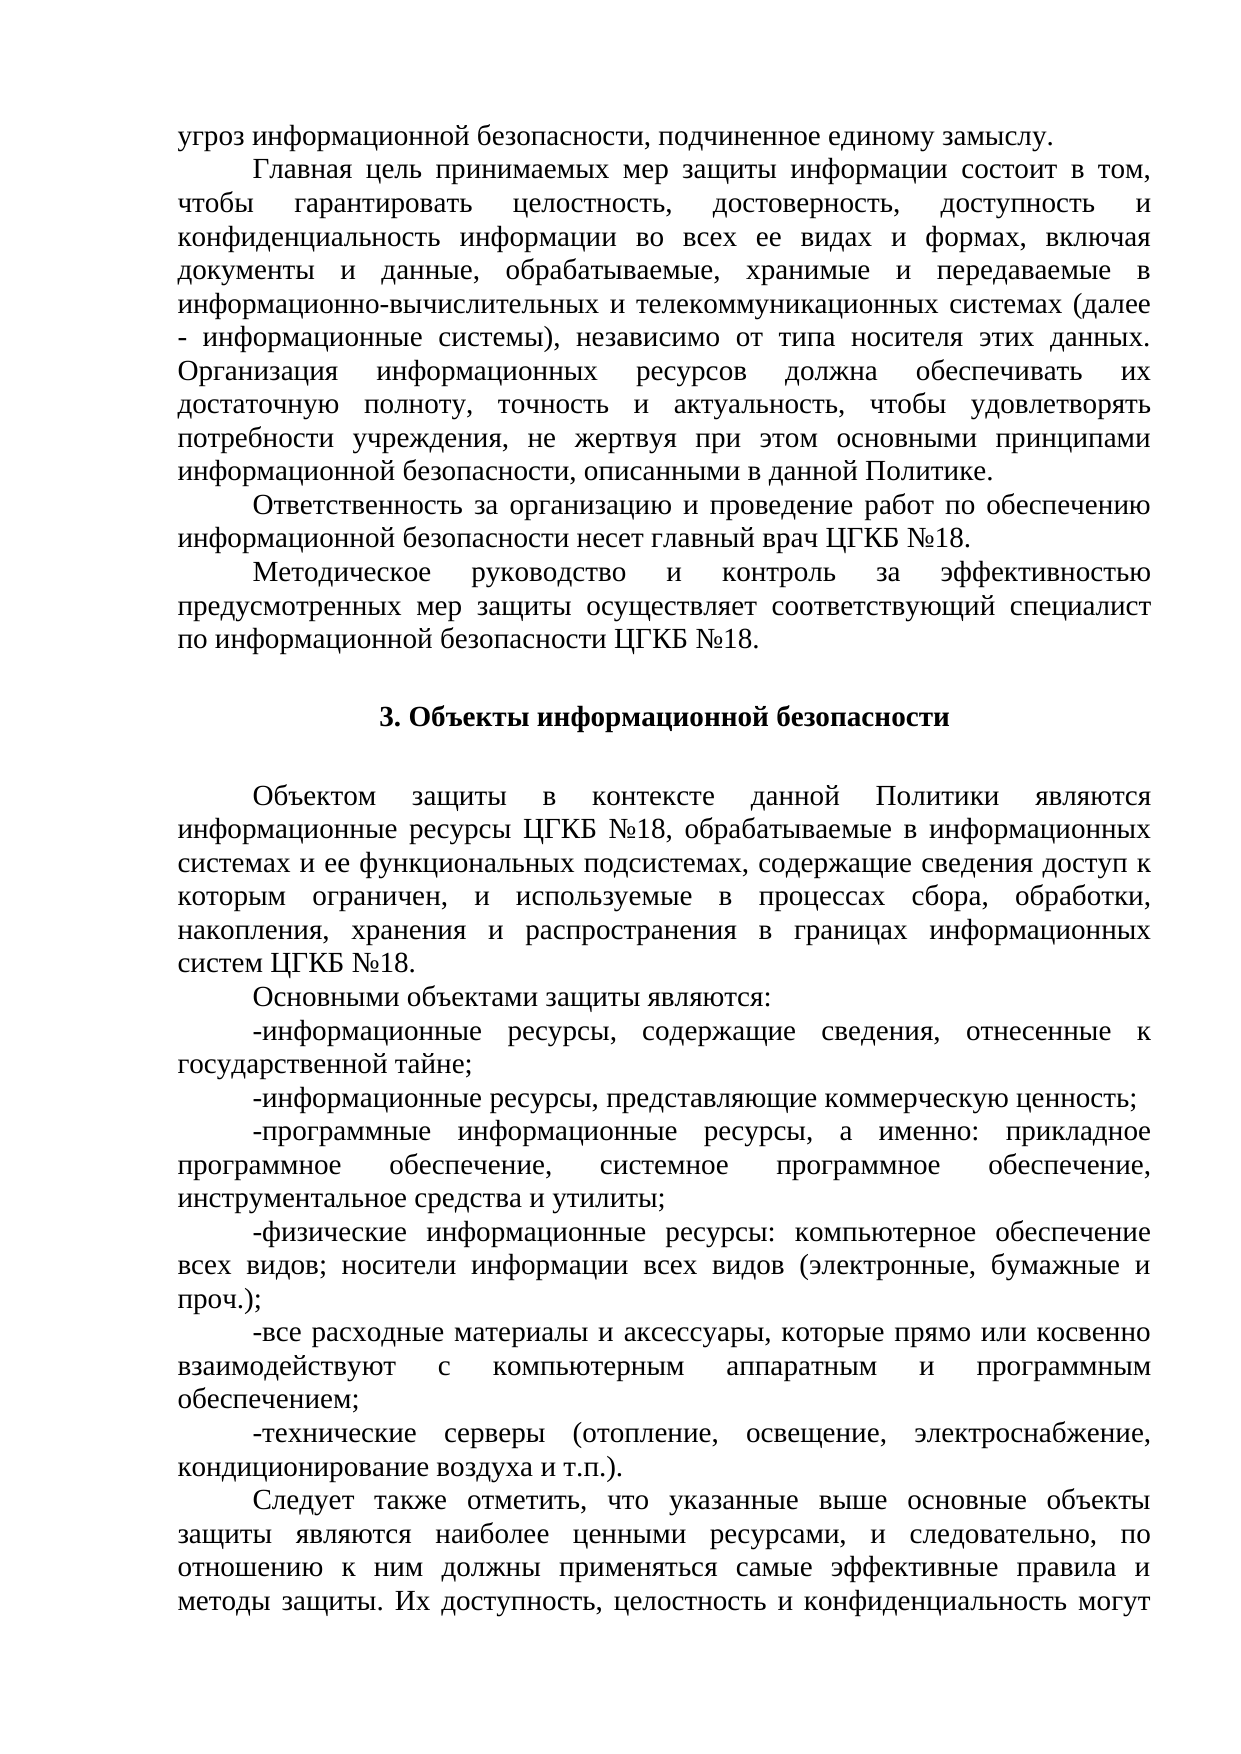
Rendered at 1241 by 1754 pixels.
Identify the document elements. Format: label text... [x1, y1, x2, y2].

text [177, 1482, 1152, 1616]
text Объектом защиты в контексте данной Политики являются информационные ресурсы ЦГКБ №18, обрабатываемые в информационных системах и ее функциональных подсистемах, содержащие сведения доступ к которым ограничен, и используемые в процессах сбора, обработки, накопления, хранения и распространения в границах информационных систем ЦГКБ №18. [177, 778, 1152, 979]
text -все расходные материалы и аксессуары, которые прямо или косвенно взаимодействуют с компьютерным аппаратным и программным обеспечением; [177, 1314, 1152, 1415]
text Методическое руководство и контроль за эффективностью предусмотренных мер защиты осуществляет соответствующий специалист по информационной безопасности ЦГКБ №18. [177, 554, 1152, 655]
text Ответственность за организацию и проведение работ по обеспечению информационной безопасности несет главный врач ЦГКБ №18. [177, 487, 1152, 554]
text -технические серверы (отопление, освещение, электроснабжение, кондиционирование воздуха и т.п.). [177, 1415, 1152, 1482]
text Главная цель принимаемых мер защиты информации состоит в том, чтобы гарантировать целостность, достоверность, доступность и конфиденциальность информации во всех ее видах и формах, включая документы и данные, обрабатываемые, хранимые и передаваемые в информационно-вычислительных и телекоммуникационных системах (далее - информационные системы), независимо от типа носителя этих данных. Организация информационных ресурсов должна обеспечивать их достаточную полноту, точность и актуальность, чтобы удовлетворять потребности учреждения, не жертвуя при этом основными принципами информационной безопасности, описанными в данной Политике. [177, 152, 1152, 487]
text -информационные ресурсы, содержащие сведения, отнесенные к государственной тайне; [177, 1013, 1152, 1080]
text Основными объектами защиты являются: [177, 979, 1152, 1013]
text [177, 118, 1152, 152]
text -информационные ресурсы, представляющие коммерческую ценность; [177, 1080, 1152, 1113]
text -физические информационные ресурсы: компьютерное обеспечение всех видов; носители информации всех видов (электронные, бумажные и проч.); [177, 1214, 1152, 1314]
subtitle 3. Объекты информационной безопасности [177, 699, 1152, 733]
text -программные информационные ресурсы, а именно: прикладное программное обеспечение, системное программное обеспечение, инструментальное средства и утилиты; [177, 1113, 1152, 1214]
